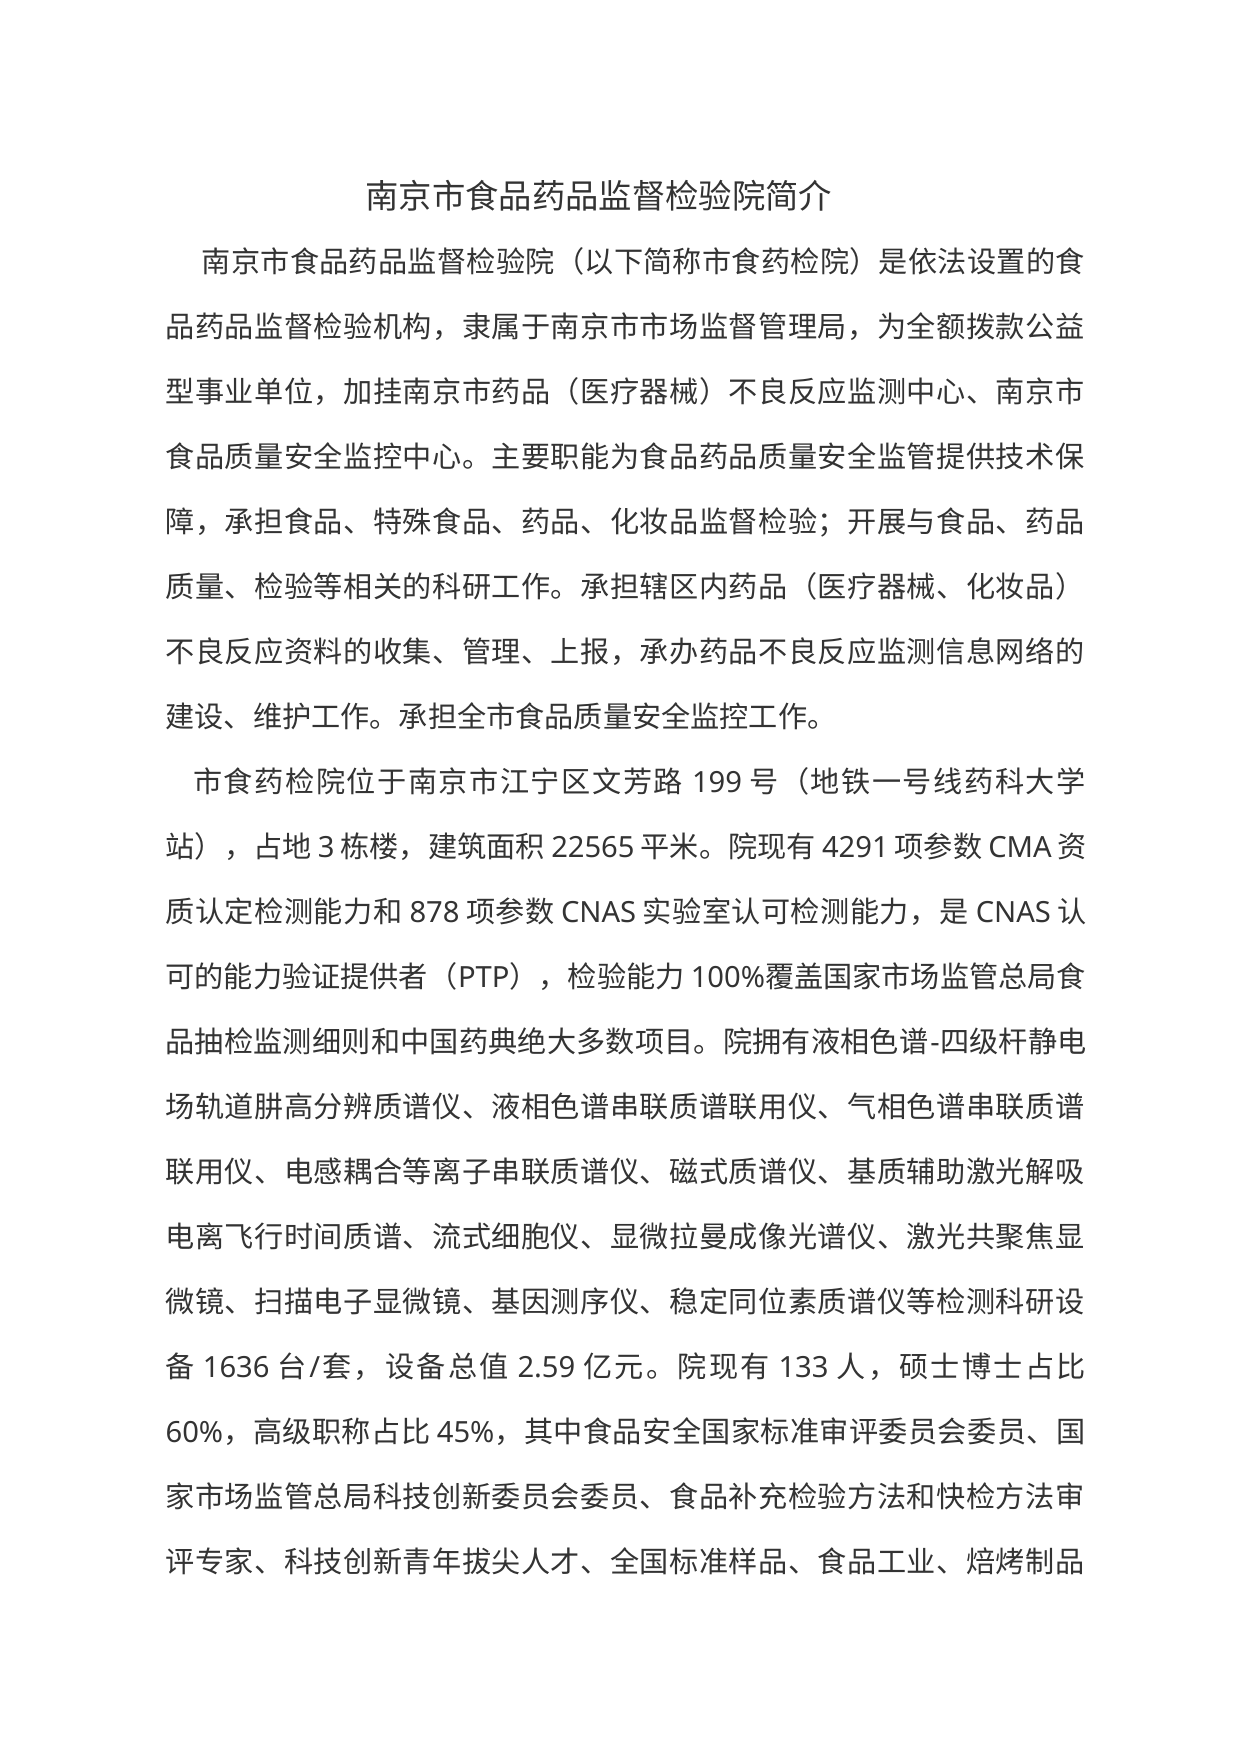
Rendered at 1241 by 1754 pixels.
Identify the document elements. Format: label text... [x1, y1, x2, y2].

text 南京市食品药品监督检验院简介 [165, 162, 1087, 227]
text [165, 227, 1087, 1592]
